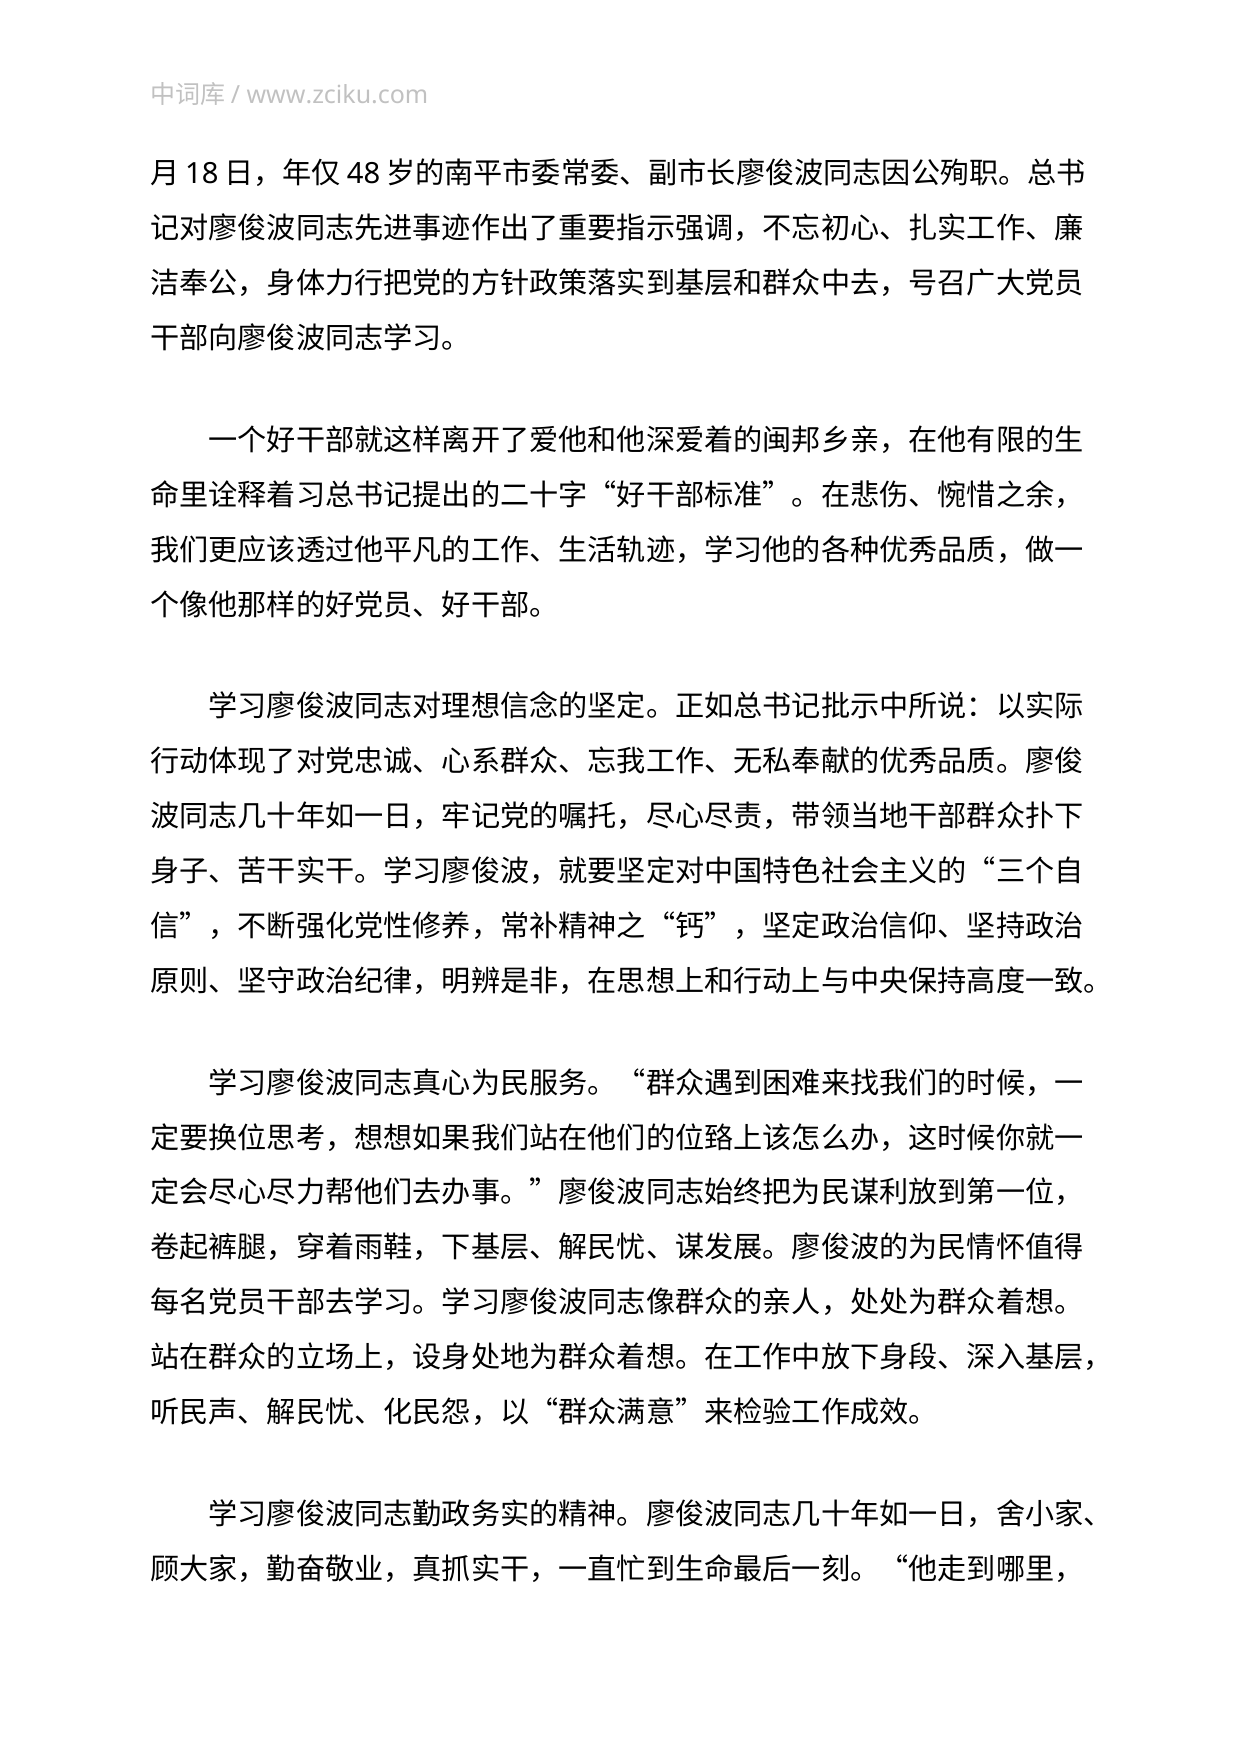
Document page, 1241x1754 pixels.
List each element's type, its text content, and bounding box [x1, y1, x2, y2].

text 学习廖俊波同志对理想信念的坚定。正如总书记批示中所说：以实际行动体现了对党忠诚、心系群众、忘我工作、无私奉献的优秀品质。廖俊波同志几十年如一日，牢记党的嘱托，尽心尽责，带领当地干部群众扑下身子、苦干实干。学习廖俊波，就要坚定对中国特色社会主义的“三个自信”，不断强化党性修养，常补精神之“钙”，坚定政治信仰、坚持政治原则、坚守政治纪律，明辨是非，在思想上和行动上与中央保持高度一致。 [150, 683, 1090, 1000]
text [150, 150, 1090, 357]
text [150, 1490, 1090, 1588]
text 一个好干部就这样离开了爱他和他深爱着的闽邦乡亲，在他有限的生命里诠释着习总书记提出的二十字“好干部标准”。在悲伤、惋惜之余，我们更应该透过他平凡的工作、生活轨迹，学习他的各种优秀品质，做一个像他那样的好党员、好干部。 [150, 417, 1090, 623]
text 学习廖俊波同志真心为民服务。“群众遇到困难来找我们的时候，一定要换位思考，想想如果我们站在他们的位臵上该怎么办，这时候你就一定会尽心尽力帮他们去办事。”廖俊波同志始终把为民谋利放到第一位，卷起裤腿，穿着雨鞋，下基层、解民忧、谋发展。廖俊波的为民情怀值得每名党员干部去学习。学习廖俊波同志像群众的亲人，处处为群众着想。站在群众的立场上，设身处地为群众着想。在工作中放下身段、深入基层，听民声、解民忧、化民怨，以“群众满意”来检验工作成效。 [150, 1059, 1090, 1431]
